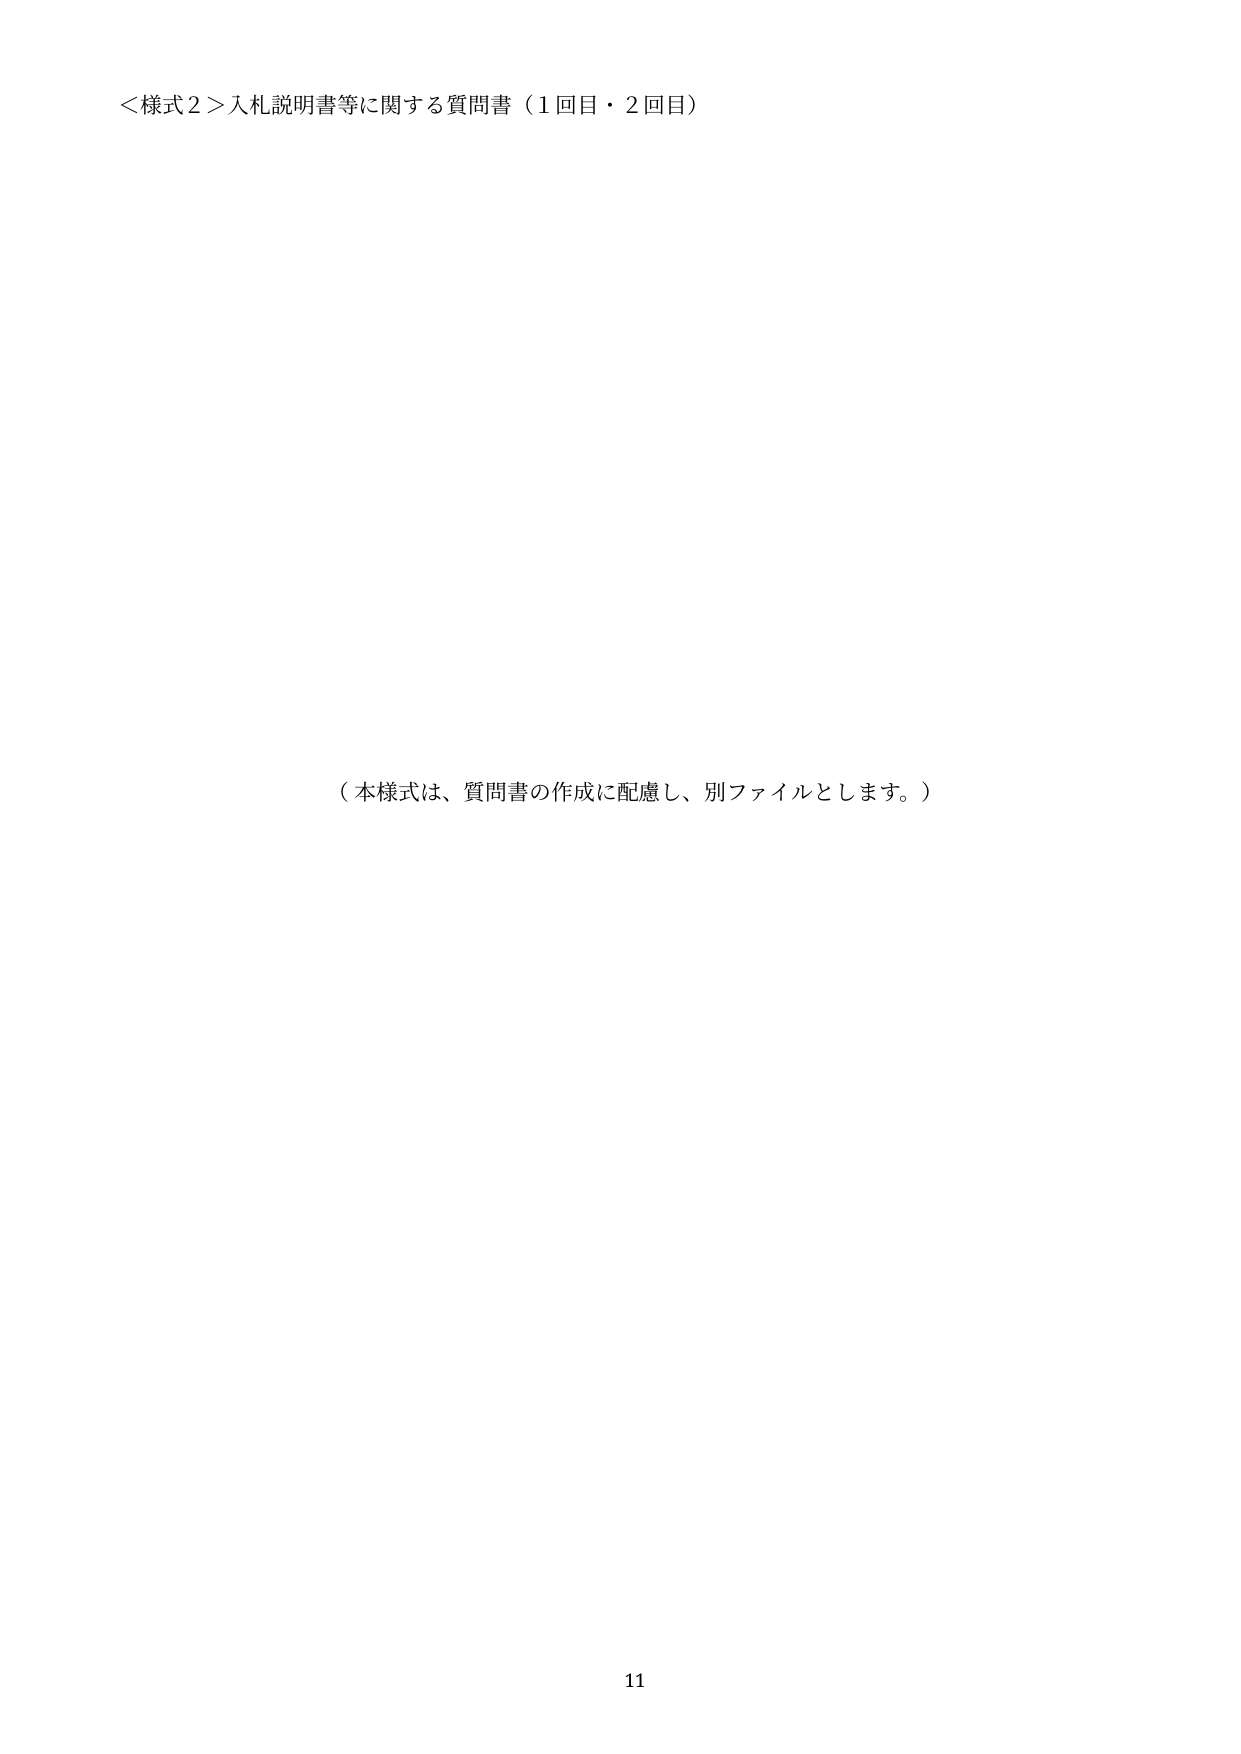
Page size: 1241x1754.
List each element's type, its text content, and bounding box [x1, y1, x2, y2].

text （ 本様式は、質問書の作成に配慮し、別ファイルとします。） [118, 776, 1152, 807]
text ＜様式２＞入札説明書等に関する質問書（１回目・２回目） [118, 89, 1152, 120]
